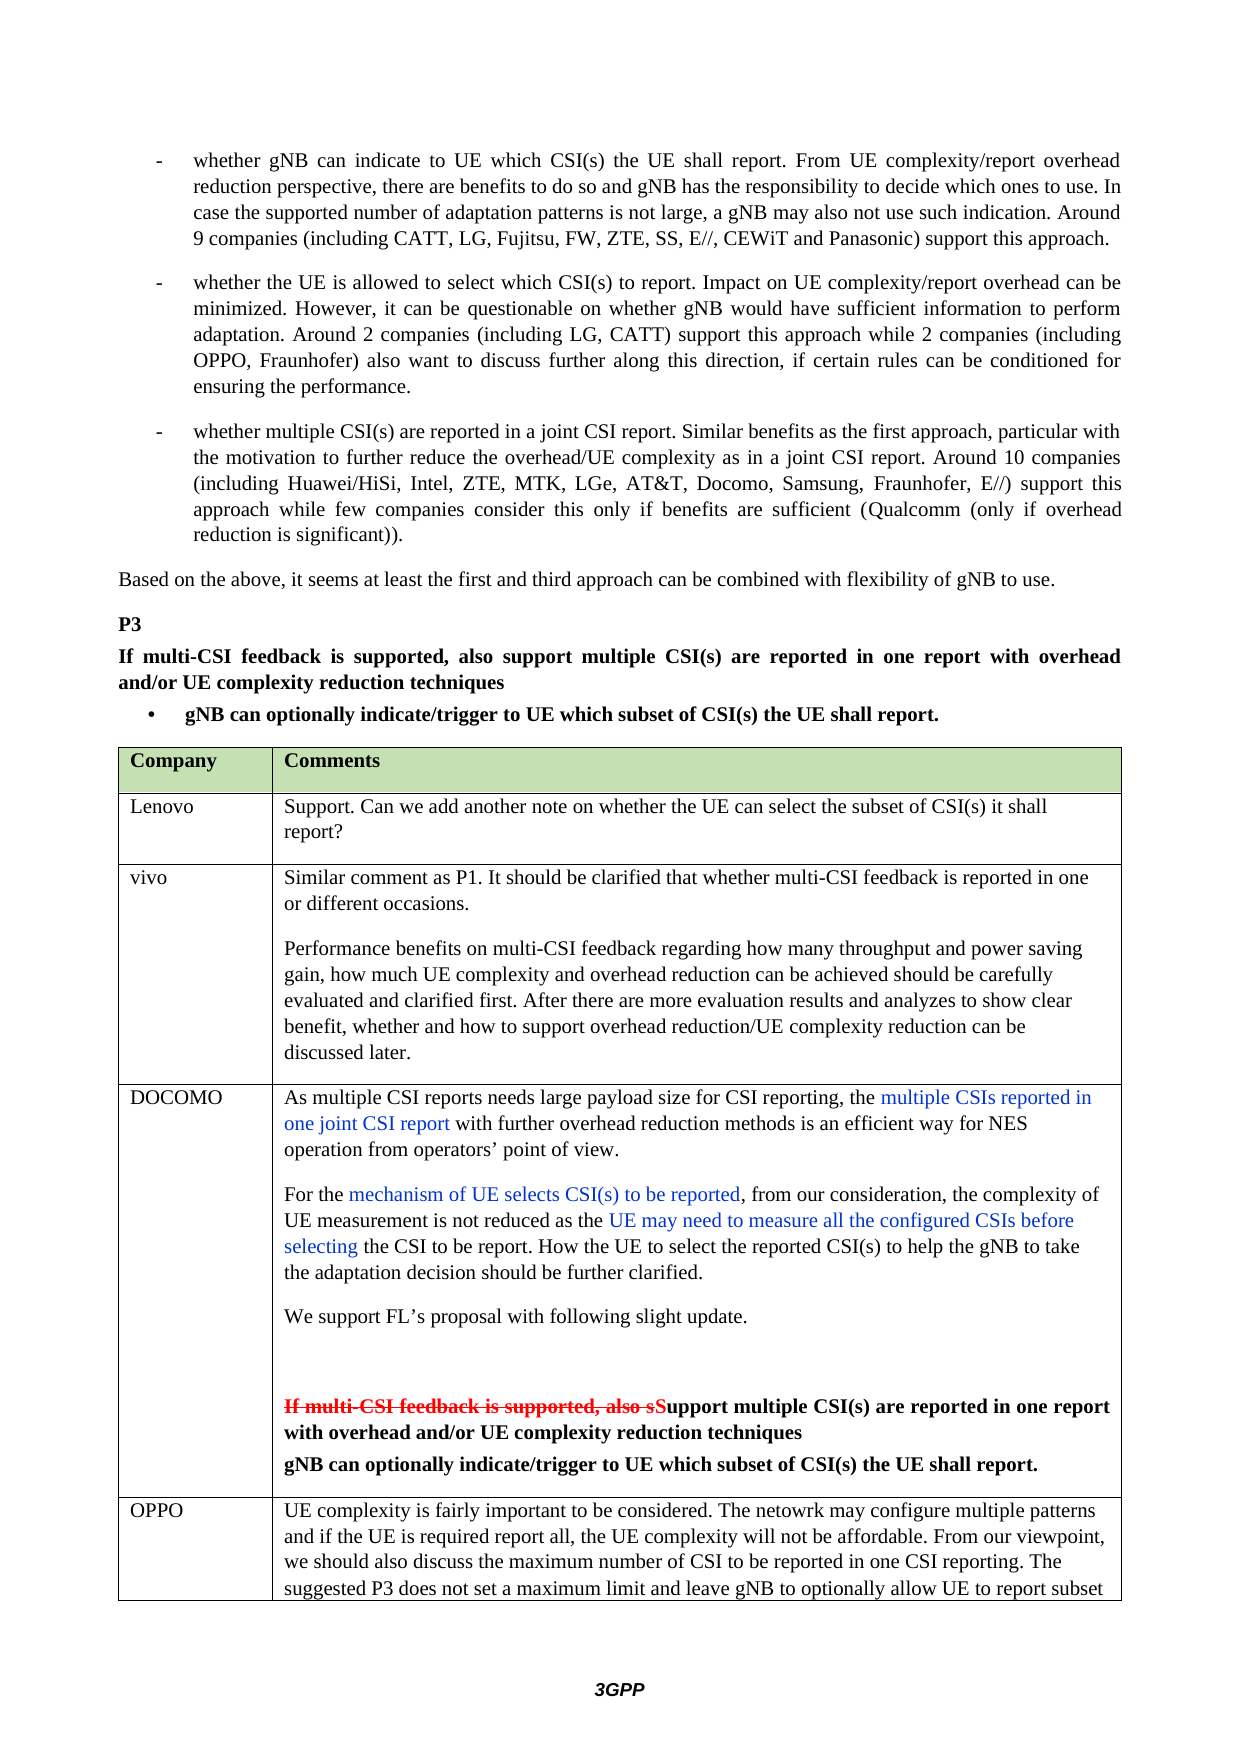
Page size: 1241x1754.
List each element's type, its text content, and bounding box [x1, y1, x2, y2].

table_cell vivo [119, 865, 272, 1084]
table_cell DOCOMO [119, 1085, 272, 1497]
list gNB can optionally indicate/trigger to UE which subset of CSI(s) the UE shall report. [148, 702, 1122, 726]
table_cell Lenovo [119, 794, 272, 864]
text P3 [118, 612, 1122, 636]
table_cell Support. Can we add another note on whether the UE can select the subset of CSI(s) it shall report? [273, 794, 1121, 864]
table_cell As multiple CSI reports needs large payload size for CSI reporting, the multiple CSIs reported in one joint CSI report with further overhead reduction methods is an efficient way for NES operation from operators’ point of view. For the mechanism of UE selects CSI(s) to be reported, from our consideration, the complexity of UE measurement is not reduced as the UE may need to measure all the configured CSIs before selecting the CSI to be report. How the UE to select the reported CSI(s) to help the gNB to take the adaptation decision should be further clarified. We support FL’s proposal with following slight update. If multi-CSI feedback is supported, also sSupport multiple CSI(s) are reported in one report with overhead and/or UE complexity reduction techniques gNB can optionally indicate/trigger to UE which subset of CSI(s) the UE shall report. [273, 1085, 1121, 1497]
table_cell Similar comment as P1. It should be clarified that whether multi-CSI feedback is reported in one or different occasions. Performance benefits on multi-CSI feedback regarding how many throughput and power saving gain, how much UE complexity and overhead reduction can be achieved should be carefully evaluated and clarified first. After there are more evaluation results and analyzes to show clear benefit, whether and how to support overhead reduction/UE complexity reduction can be discussed later. [273, 865, 1121, 1084]
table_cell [273, 1498, 1121, 1599]
list whether gNB can indicate to UE which CSI(s) the UE shall report. From UE complexity/report overhead reduction perspective, there are benefits to do so and gNB has the responsibility to decide which ones to use. In case the supported number of adaptation patterns is not large, a gNB may also not use such indication. Around 9 companies (including CATT, LG, Fujitsu, FW, ZTE, SS, E//, CEWiT and Panasonic) support this approach. [156, 148, 1122, 249]
text If multi-CSI feedback is supported, also support multiple CSI(s) are reported in one report with overhead and/or UE complexity reduction techniques [118, 644, 1122, 694]
list whether the UE is allowed to select which CSI(s) to report. Impact on UE complexity/report overhead can be minimized. However, it can be questionable on whether gNB would have sufficient information to perform adaptation. Around 2 companies (including LG, CATT) support this approach while 2 companies (including OPPO, Fraunhofer) also want to discuss further along this direction, if certain rules can be conditioned for ensuring the performance. [156, 270, 1122, 398]
table_cell OPPO [119, 1498, 272, 1599]
table_header Company [119, 748, 272, 792]
table_header Comments [273, 748, 1121, 792]
list whether multiple CSI(s) are reported in a joint CSI report. Similar benefits as the first approach, particular with the motivation to further reduce the overhead/UE complexity as in a joint CSI report. Around 10 companies (including Huawei/HiSi, Intel, ZTE, MTK, LGe, AT&T, Docomo, Samsung, Fraunhofer, E//) support this approach while few companies consider this only if benefits are sufficient (Qualcomm (only if overhead reduction is significant)). [156, 419, 1122, 546]
text Based on the above, it seems at least the first and third approach can be combined with flexibility of gNB to use. [118, 567, 1122, 591]
